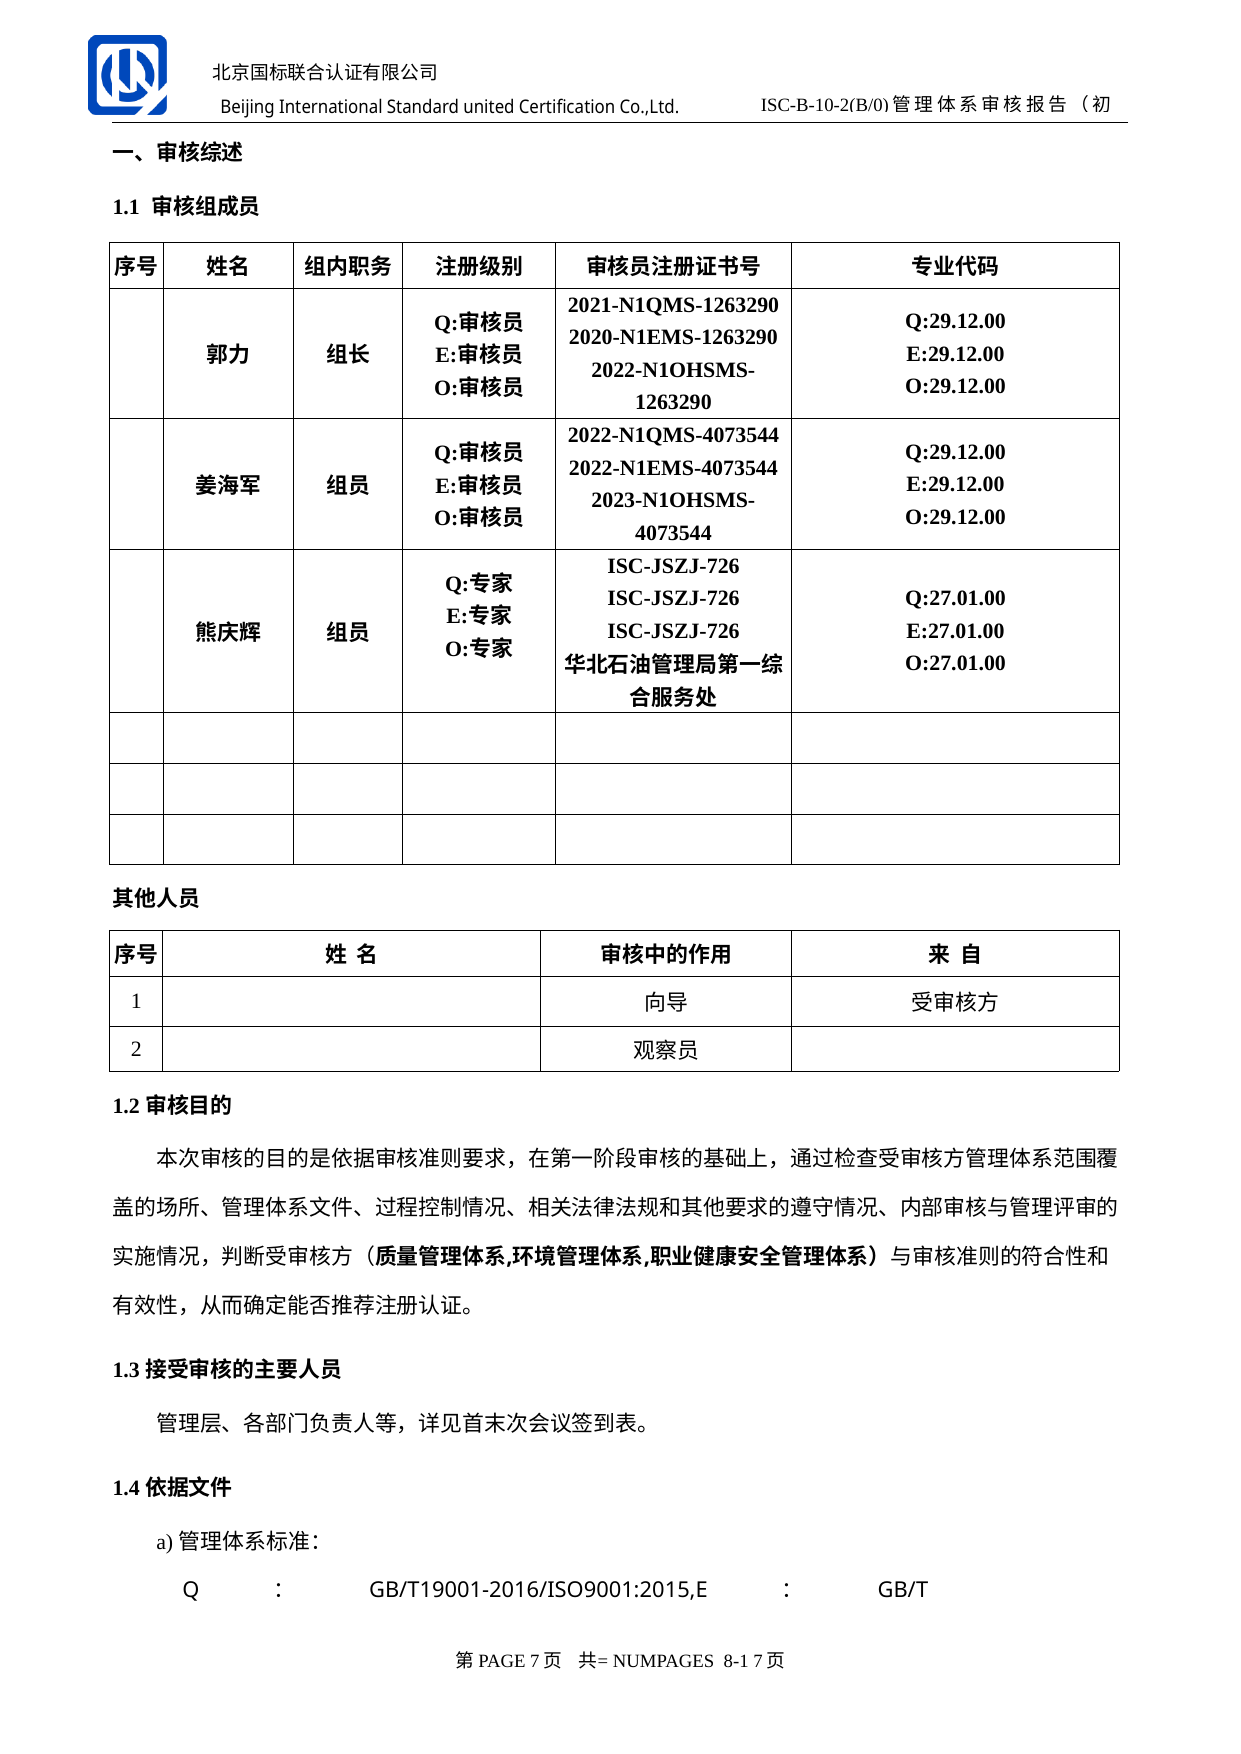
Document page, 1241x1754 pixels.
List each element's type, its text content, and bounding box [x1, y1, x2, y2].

table_cell Q:审核员 E:审核员 O:审核员 [403, 289, 555, 418]
table_cell ISC-JSZJ-726 ISC-JSZJ-726 ISC-JSZJ-726 华北石油管理局第一综合服务处 [556, 550, 791, 712]
table_cell 郭力 [164, 289, 293, 418]
text 1.3 接受审核的主要人员 [112, 1352, 1128, 1384]
table_cell [556, 815, 791, 864]
text 1.4 依据文件 [112, 1470, 1128, 1502]
table_header 姓名 [164, 243, 293, 288]
table_cell Q:专家 E:专家 O:专家 [403, 550, 555, 712]
table_cell [792, 713, 1119, 763]
table_cell Q:27.01.00 E:27.01.00 O:27.01.00 [792, 550, 1119, 712]
table_cell 熊庆辉 [164, 550, 293, 712]
table_cell [556, 713, 791, 763]
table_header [127, 1572, 939, 1604]
table_cell [403, 713, 555, 763]
table_cell [163, 1027, 540, 1071]
table_cell [110, 764, 163, 813]
table_cell [294, 764, 402, 813]
table_header 序号 [110, 243, 163, 288]
table_cell [792, 1027, 1119, 1071]
table_cell 1 [110, 977, 162, 1026]
list 审核组成员 [112, 188, 1128, 221]
text 本次审核的目的是依据审核准则要求，在第一阶段审核的基础上，通过检查受审核方管理体系范围覆盖的场所、管理体系文件、过程控制情况、相关法律法规和其他要求的遵守情况、内部审核与管理评审的实施情况，判断受审核方（质量管理体系,环境管理体系,职业健康安全管理体系）与审核准则的符合性和有效性，从而确定能否推荐注册认证。 [112, 1141, 1128, 1320]
table_cell [164, 764, 293, 813]
text 管理层、各部门负责人等，详见首末次会议签到表。 [112, 1405, 1128, 1438]
table_cell 受审核方 [792, 977, 1119, 1026]
table_header 序号 [110, 931, 162, 976]
table_cell [110, 550, 163, 712]
table_header 审核中的作用 [541, 931, 791, 976]
table_cell 向导 [541, 977, 791, 1026]
text 其他人员 [112, 881, 1128, 913]
table_cell 观察员 [541, 1027, 791, 1071]
table_cell [110, 713, 163, 763]
table_header 来 自 [792, 931, 1119, 976]
table_cell [792, 764, 1119, 813]
table_cell 组长 [294, 289, 402, 418]
table_cell [110, 419, 163, 549]
table_cell 姜海军 [164, 419, 293, 549]
table_header 审核员注册证书号 [556, 243, 791, 288]
table_cell [110, 289, 163, 418]
table_header 注册级别 [403, 243, 555, 288]
table_cell Q:审核员 E:审核员 O:审核员 [403, 419, 555, 549]
table_cell Q:29.12.00 E:29.12.00 O:29.12.00 [792, 289, 1119, 418]
table_cell 2021-N1QMS-1263290 2020-N1EMS-1263290 2022-N1OHSMS-1263290 [556, 289, 791, 418]
table_cell 2 [110, 1027, 162, 1071]
table_cell [556, 764, 791, 813]
table_header 专业代码 [792, 243, 1119, 288]
table_cell 组员 [294, 419, 402, 549]
table_cell [110, 815, 163, 864]
table_cell [164, 713, 293, 763]
table_cell [403, 764, 555, 813]
table_cell [294, 815, 402, 864]
table_header 姓 名 [163, 931, 540, 976]
table_cell 组员 [294, 550, 402, 712]
text a) 管理体系标准： [112, 1523, 1128, 1556]
table_cell [294, 713, 402, 763]
text 1.2 审核目的 [112, 1088, 1128, 1120]
table_cell [163, 977, 540, 1026]
table_cell [164, 815, 293, 864]
table_cell [792, 815, 1119, 864]
table_cell Q:29.12.00 E:29.12.00 O:29.12.00 [792, 419, 1119, 549]
picture [88, 35, 167, 115]
text 一、审核综述 [112, 135, 1128, 167]
table_cell [403, 815, 555, 864]
table_cell 2022-N1QMS-4073544 2022-N1EMS-4073544 2023-N1OHSMS-4073544 [556, 419, 791, 549]
table_header 组内职务 [294, 243, 402, 288]
